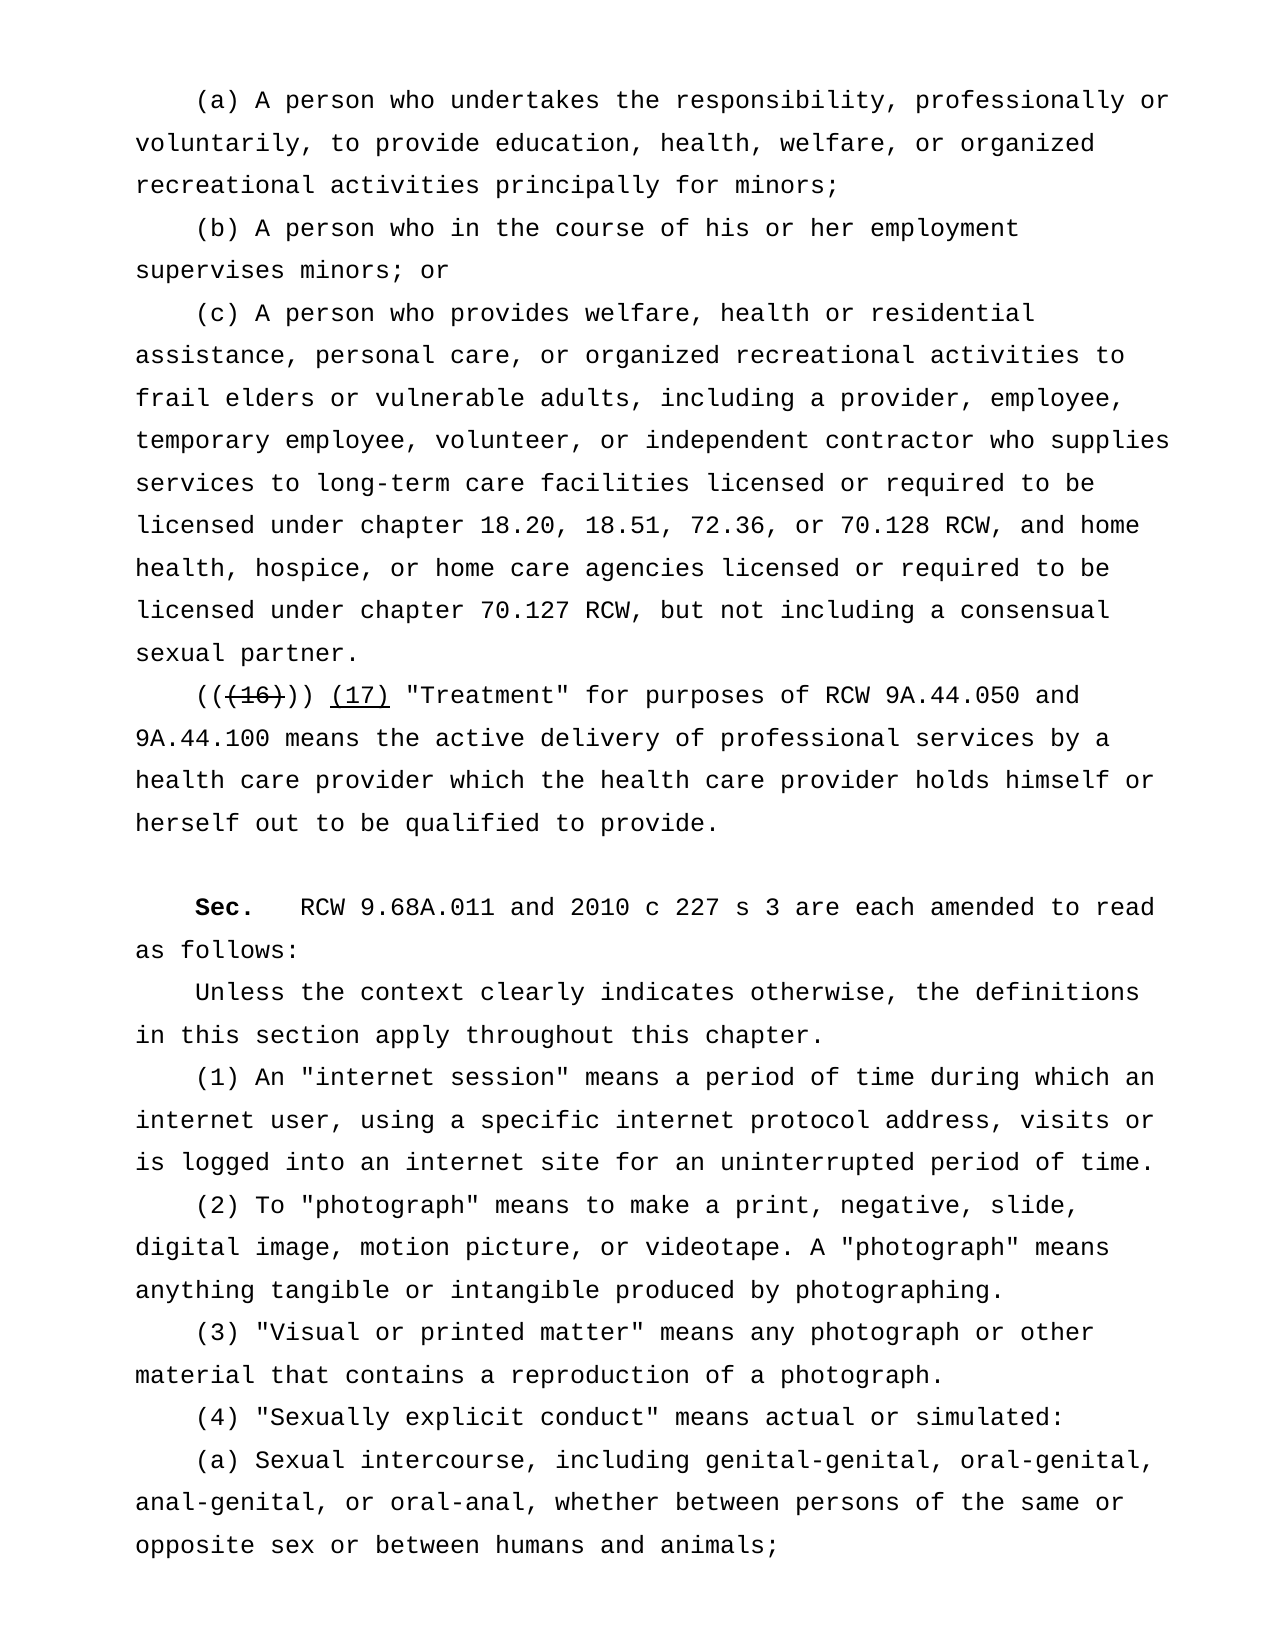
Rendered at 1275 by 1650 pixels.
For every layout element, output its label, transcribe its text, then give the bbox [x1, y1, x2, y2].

text (3) "Visual or printed matter" means any photograph or other material that contains a reproduction of a photograph. [135, 1307, 1170, 1392]
text (1) An "internet session" means a period of time during which an internet user, using a specific internet protocol address, visits or is logged into an internet site for an uninterrupted period of time. [135, 1052, 1170, 1179]
text (2) To "photograph" means to make a print, negative, slide, digital image, motion picture, or videotape. A "photograph" means anything tangible or intangible produced by photographing. [135, 1179, 1170, 1307]
text (a) A person who undertakes the responsibility, professionally or voluntarily, to provide education, health, welfare, or organized recreational activities principally for minors; [135, 75, 1170, 202]
text Sec. RCW 9.68A.011 and 2010 c 227 s 3 are each amended to read as follows: [135, 882, 1170, 967]
text (4) "Sexually explicit conduct" means actual or simulated: [135, 1392, 1170, 1434]
text (b) A person who in the course of his or her employment supervises minors; or [135, 202, 1170, 287]
text (((16))) (17) "Treatment" for purposes of RCW 9A.44.050 and 9A.44.100 means the active delivery of professional services by a health care provider which the health care provider holds himself or herself out to be qualified to provide. [135, 670, 1170, 840]
text (a) Sexual intercourse, including genital-genital, oral-genital, anal-genital, or oral-anal, whether between persons of the same or opposite sex or between humans and animals; [135, 1434, 1170, 1562]
text (c) A person who provides welfare, health or residential assistance, personal care, or organized recreational activities to frail elders or vulnerable adults, including a provider, employee, temporary employee, volunteer, or independent contractor who supplies services to long-term care facilities licensed or required to be licensed under chapter 18.20, 18.51, 72.36, or 70.128 RCW, and home health, hospice, or home care agencies licensed or required to be licensed under chapter 70.127 RCW, but not including a consensual sexual partner. [135, 287, 1170, 670]
text Unless the context clearly indicates otherwise, the definitions in this section apply throughout this chapter. [135, 967, 1170, 1052]
